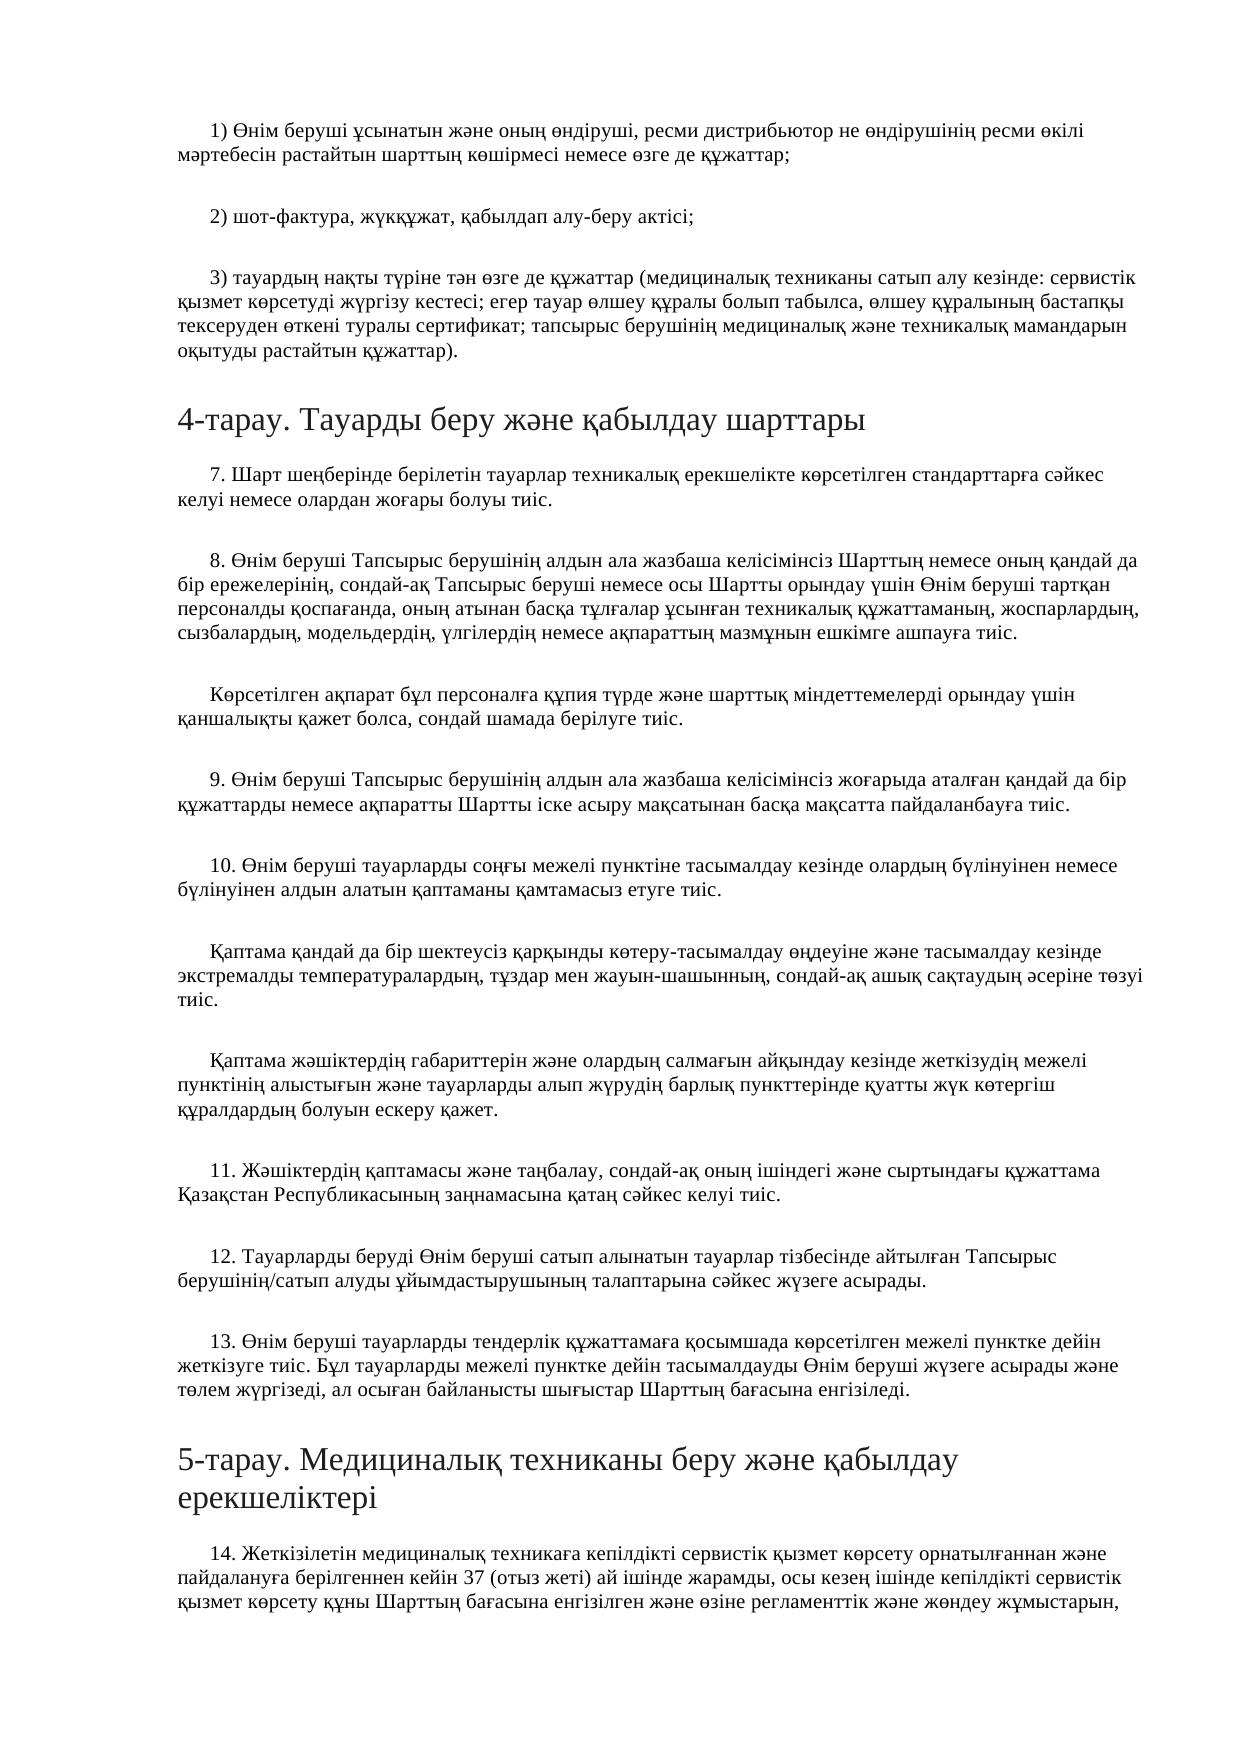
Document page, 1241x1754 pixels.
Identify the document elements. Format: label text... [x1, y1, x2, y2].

text 12. Тауарларды беруді Өнім беруші сатып алынатын тауарлар тізбесінде айтылған Тапсырыс берушінің/сатып алуды ұйымдастырушының талаптарына сәйкес жүзеге асырады. [177, 1244, 1152, 1292]
text Көрсетілген ақпарат бұл персоналға құпия түрде және шарттық міндеттемелерді орындау үшін қаншалықты қажет болса, сондай шамада берілуге тиіс. [177, 682, 1152, 730]
text Қаптама қандай да бір шектеусіз қарқынды көтеру-тасымалдау өңдеуіне және тасымалдау кезінде экстремалды температуралардың, тұздар мен жауын-шашынның, сондай-ақ ашық сақтаудың әсеріне төзуі тиіс. [177, 939, 1152, 1011]
text 1) Өнім беруші ұсынатын және оның өндіруші, ресми дистрибьютор не өндірушінің ресми өкілі мәртебесін растайтын шарттың көшірмесі немесе өзге де құжаттар; [177, 118, 1152, 166]
text 9. Өнім беруші Тапсырыс берушінің алдын ала жазбаша келісімінсіз жоғарыда аталған қандай да бір құжаттарды немесе ақпаратты Шартты іске асыру мақсатынан басқа мақсатта пайдаланбауға тиіс. [177, 767, 1152, 816]
text 2) шот-фактура, жүкқұжат, қабылдап алу-беру актісі; [177, 204, 1152, 228]
text 13. Өнім беруші тауарларды тендерлік құжаттамаға қосымшада көрсетілген межелі пунктке дейін жеткізуге тиіс. Бұл тауарларды межелі пунктке дейін тасымалдауды Өнім беруші жүзеге асырады және төлем жүргізеді, ал осыған байланысты шығыстар Шарттың бағасына енгізіледі. [177, 1329, 1152, 1401]
text 10. Өнім беруші тауарларды соңғы межелі пунктіне тасымалдау кезінде олардың бүлінуінен немесе бүлінуінен алдын алатын қаптаманы қамтамасыз етуге тиіс. [177, 853, 1152, 901]
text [177, 1541, 1152, 1613]
text 5-тарау. Медициналық техниканы беру және қабылдау ерекшеліктері [177, 1439, 1152, 1516]
text 4-тарау. Тауарды беру және қабылдау шарттары [177, 399, 1152, 437]
text 8. Өнім беруші Тапсырыс берушінің алдын ала жазбаша келісімінсіз Шарттың немесе оның қандай да бір ережелерінің, сондай-ақ Тапсырыс беруші немесе осы Шартты орындау үшін Өнім беруші тартқан персоналды қоспағанда, оның атынан басқа тұлғалар ұсынған техникалық құжаттаманың, жоспарлардың, сызбалардың, модельдердің, үлгілердің немесе ақпараттың мазмұнын ешкімге ашпауға тиіс. [177, 548, 1152, 644]
text 3) тауардың нақты түріне тән өзге де құжаттар (медициналық техниканы сатып алу кезінде: сервистік қызмет көрсетуді жүргізу кестесі; егер тауар өлшеу құралы болып табылса, өлшеу құралының бастапқы тексеруден өткені туралы сертификат; тапсырыс берушінің медициналық және техникалық мамандарын оқытуды растайтын құжаттар). [177, 265, 1152, 362]
text Қаптама жәшіктердің габариттерін және олардың салмағын айқындау кезінде жеткізудің межелі пунктінің алыстығын және тауарларды алып жүрудің барлық пункттерінде қуатты жүк көтергіш құралдардың болуын ескеру қажет. [177, 1048, 1152, 1121]
text 7. Шарт шеңберінде берілетін тауарлар техникалық ерекшелікте көрсетілген стандарттарға сәйкес келуі немесе олардан жоғары болуы тиіс. [177, 462, 1152, 511]
text 11. Жәшіктердің қаптамасы және таңбалау, сондай-ақ оның ішіндегі және сыртындағы құжаттама Қазақстан Республикасының заңнамасына қатаң сәйкес келуі тиіс. [177, 1158, 1152, 1206]
